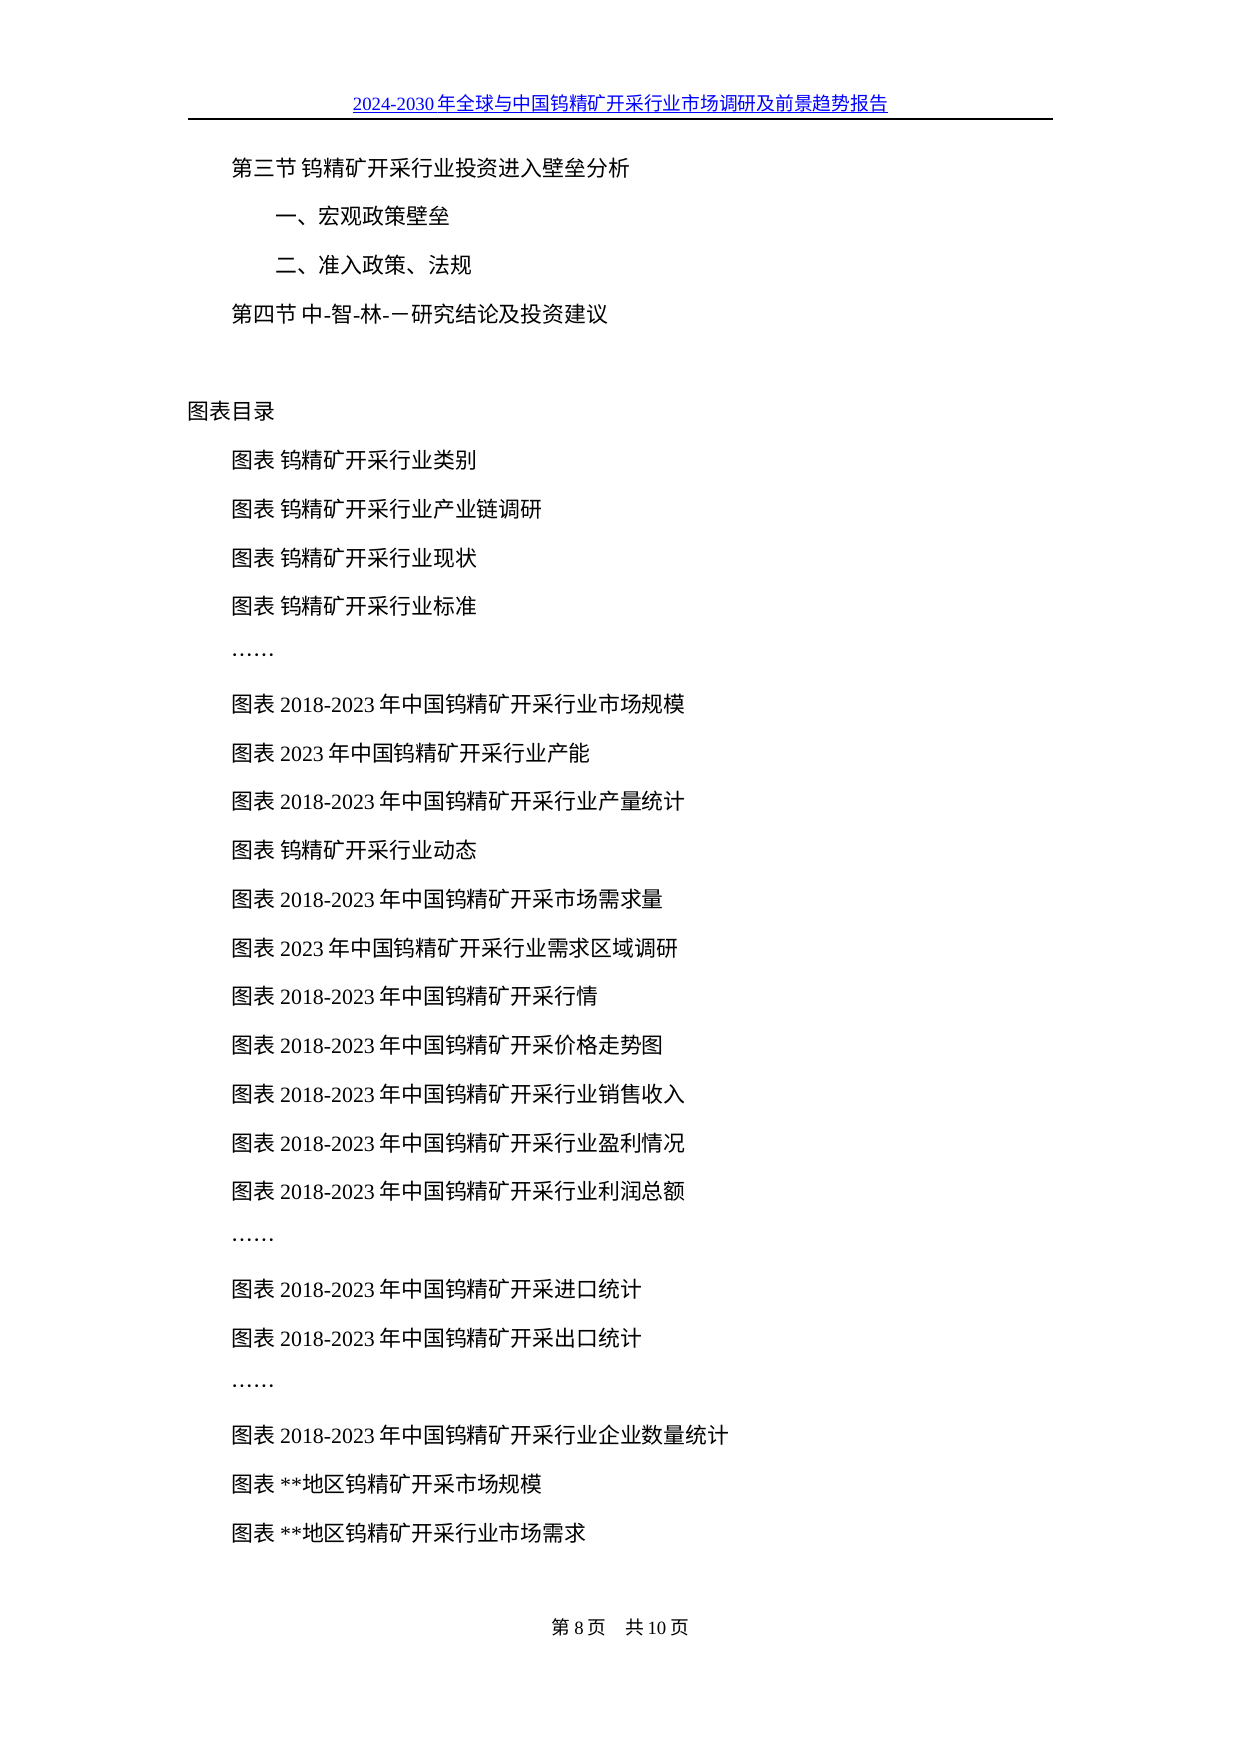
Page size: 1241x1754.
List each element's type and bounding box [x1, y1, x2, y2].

text [187, 150, 1053, 1548]
